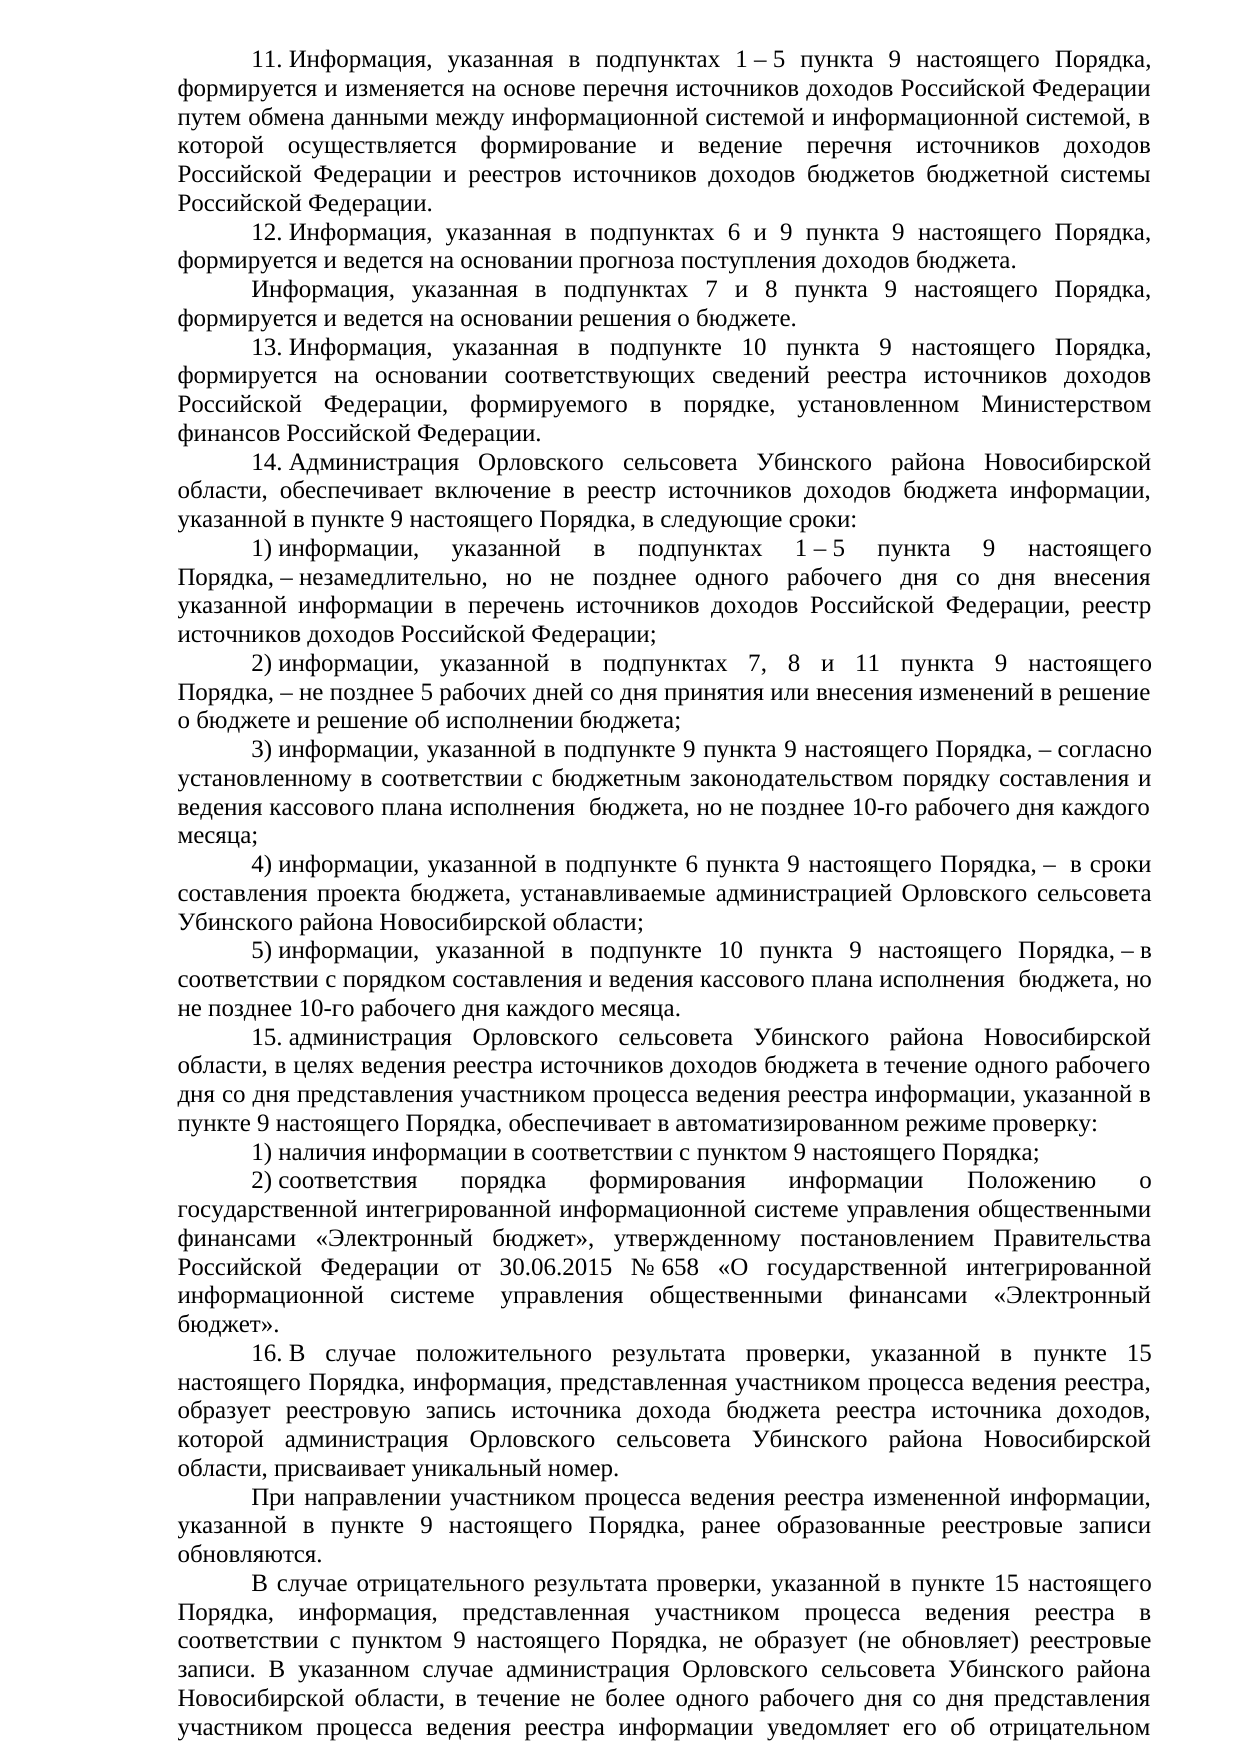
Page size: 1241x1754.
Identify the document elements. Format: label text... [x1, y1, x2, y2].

text 5) информации, указанной в подпункте 10 пункта 9 настоящего Порядка, – в соответствии с порядком составления и ведения кассового плана исполнения бюджета, но не позднее 10-го рабочего дня каждого месяца. [177, 936, 1152, 1022]
text При направлении участником процесса ведения реестра измененной информации, указанной в пункте 9 настоящего Порядка, ранее образованные реестровые записи обновляются. [177, 1482, 1152, 1568]
text 15. администрация Орловского сельсовета Убинского района Новосибирской области, в целях ведения реестра источников доходов бюджета в течение одного рабочего дня со дня представления участником процесса ведения реестра информации, указанной в пункте 9 настоящего Порядка, обеспечивает в автоматизированном режиме проверку: [177, 1022, 1152, 1137]
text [177, 1568, 1152, 1741]
text 16. В случае положительного результата проверки, указанной в пункте 15 настоящего Порядка, информация, представленная участником процесса ведения реестра, образует реестровую запись источника дохода бюджета реестра источника доходов, которой администрация Орловского сельсовета Убинского района Новосибирской области, присваивает уникальный номер. [177, 1338, 1152, 1482]
text 14. Администрация Орловского сельсовета Убинского района Новосибирской области, обеспечивает включение в реестр источников доходов бюджета информации, указанной в пункте 9 настоящего Порядка, в следующие сроки: [177, 447, 1152, 533]
text Информация, указанная в подпунктах 7 и 8 пункта 9 настоящего Порядка, формируется и ведется на основании решения о бюджете. [177, 274, 1152, 332]
text 2) соответствия порядка формирования информации Положению о государственной интегрированной информационной системе управления общественными финансами «Электронный бюджет», утвержденному постановлением Правительства Российской Федерации от 30.06.2015 № 658 «О государственной интегрированной информационной системе управления общественными финансами «Электронный бюджет». [177, 1166, 1152, 1338]
text 12. Информация, указанная в подпунктах 6 и 9 пункта 9 настоящего Порядка, формируется и ведется на основании прогноза поступления доходов бюджета. [177, 217, 1152, 274]
text 2) информации, указанной в подпунктах 7, 8 и 11 пункта 9 настоящего Порядка, – не позднее 5 рабочих дней со дня принятия или внесения изменений в решение о бюджете и решение об исполнении бюджета; [177, 648, 1152, 734]
text 1) наличия информации в соответствии с пунктом 9 настоящего Порядка; [177, 1137, 1152, 1166]
text 1) информации, указанной в подпунктах 1 – 5 пункта 9 настоящего Порядка, – незамедлительно, но не позднее одного рабочего дня со дня внесения указанной информации в перечень источников доходов Российской Федерации, реестр источников доходов Российской Федерации; [177, 533, 1152, 648]
text 4) информации, указанной в подпункте 6 пункта 9 настоящего Порядка, – в сроки составления проекта бюджета, устанавливаемые администрацией Орловского сельсовета Убинского района Новосибирской области; [177, 849, 1152, 936]
text 11. Информация, указанная в подпунктах 1 – 5 пункта 9 настоящего Порядка, формируется и изменяется на основе перечня источников доходов Российской Федерации путем обмена данными между информационной системой и информационной системой, в которой осуществляется формирование и ведение перечня источников доходов Российской Федерации и реестров источников доходов бюджетов бюджетной системы Российской Федерации. [177, 44, 1152, 217]
text 3) информации, указанной в подпункте 9 пункта 9 настоящего Порядка, – согласно установленному в соответствии с бюджетным законодательством порядку составления и ведения кассового плана исполнения бюджета, но не позднее 10-го рабочего дня каждого месяца; [177, 734, 1152, 849]
text 13. Информация, указанная в подпункте 10 пункта 9 настоящего Порядка, формируется на основании соответствующих сведений реестра источников доходов Российской Федерации, формируемого в порядке, установленном Министерством финансов Российской Федерации. [177, 332, 1152, 447]
